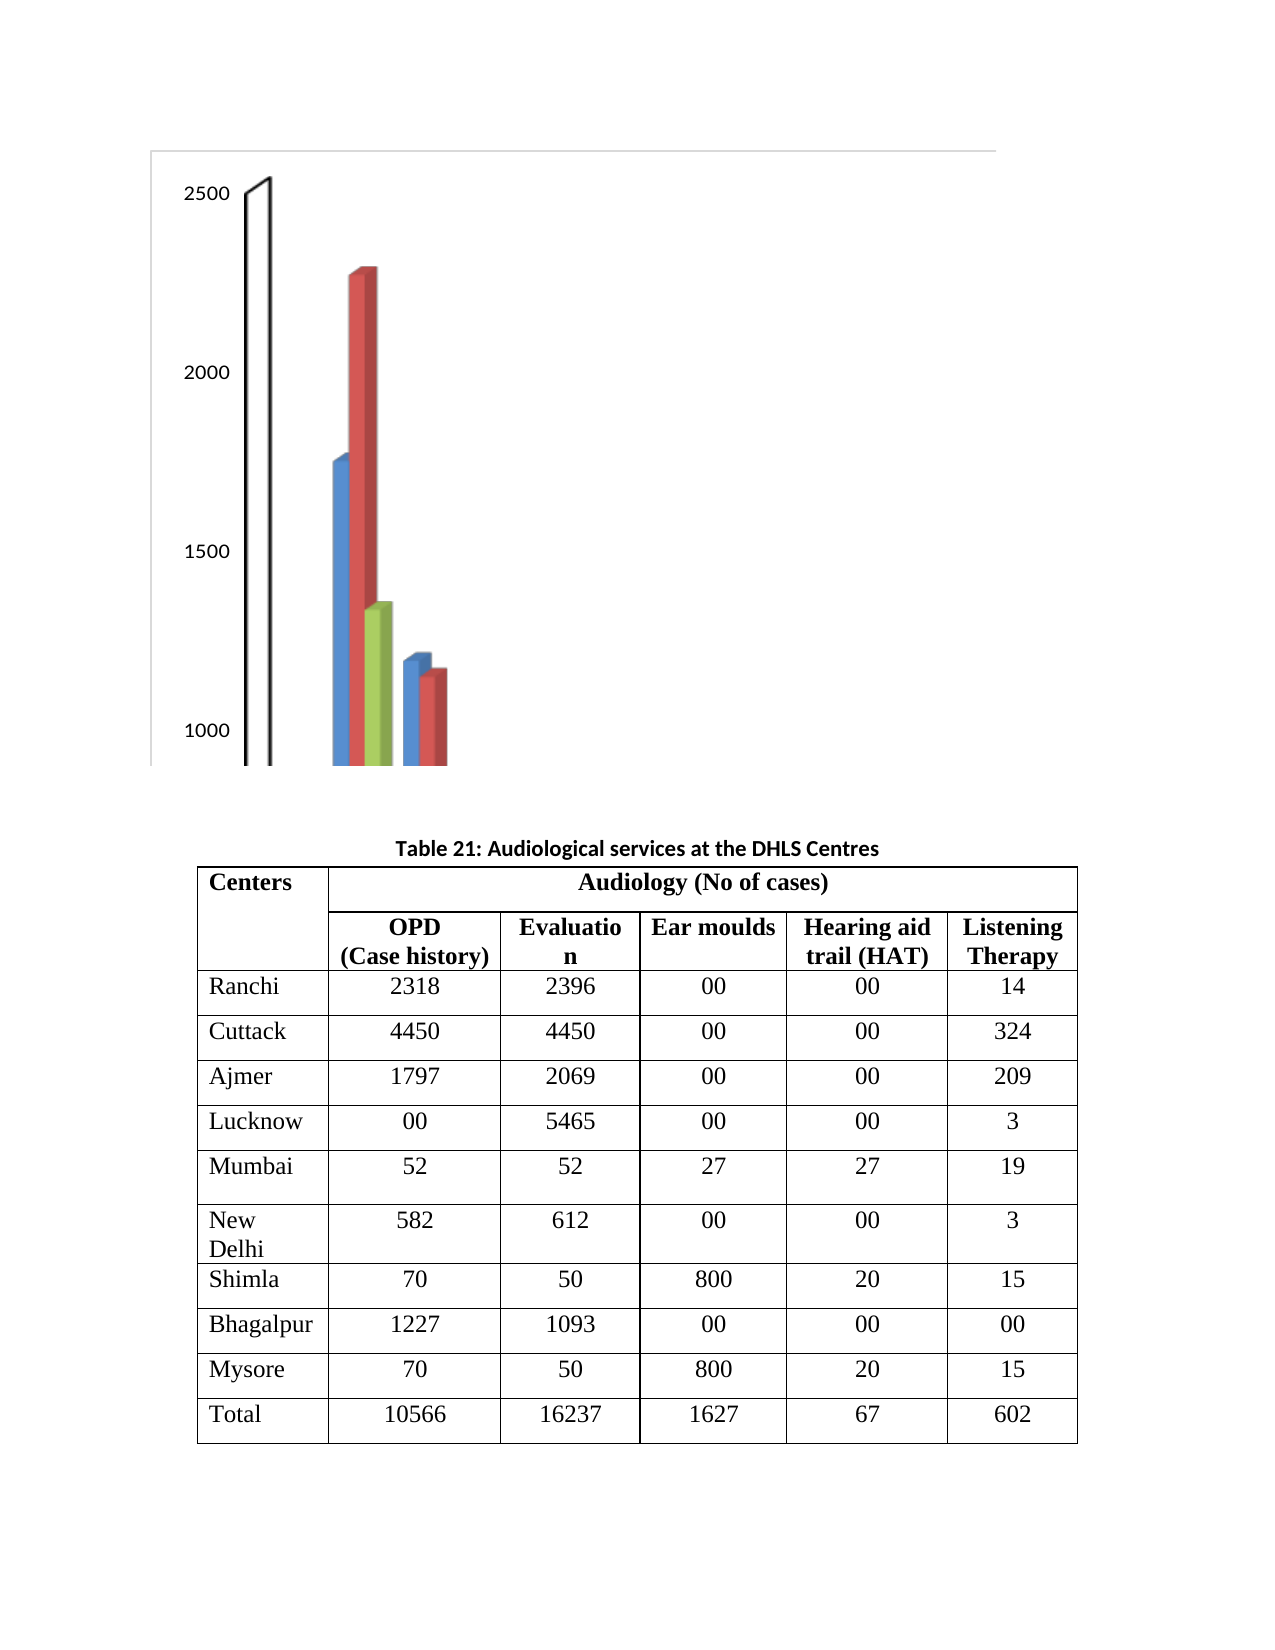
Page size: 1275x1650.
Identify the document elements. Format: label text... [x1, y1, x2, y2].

table_cell 50 [501, 1264, 639, 1308]
table_cell 1797 [329, 1061, 500, 1105]
table_cell 15 [948, 1354, 1077, 1398]
table_cell 52 [329, 1151, 500, 1204]
table_cell 16237 [501, 1399, 639, 1443]
table_cell 00 [641, 1205, 786, 1263]
table_cell 00 [641, 1061, 786, 1105]
table_cell 00 [329, 1106, 500, 1150]
table_cell 00 [948, 1309, 1077, 1353]
table_cell 20 [787, 1264, 947, 1308]
table_cell 19 [948, 1151, 1077, 1204]
table_cell 00 [787, 1309, 947, 1353]
table_cell 3 [948, 1106, 1077, 1150]
table_cell Shimla [198, 1264, 328, 1308]
table_cell 00 [787, 971, 947, 1015]
table_cell 14 [948, 971, 1077, 1015]
table_cell 50 [501, 1354, 639, 1398]
table_cell 00 [787, 1205, 947, 1263]
table_cell Lucknow [198, 1106, 328, 1150]
table_cell OPD (Case history) [329, 913, 500, 970]
table_cell 00 [787, 1061, 947, 1105]
table_cell 800 [641, 1354, 786, 1398]
table_cell Cuttack [198, 1016, 328, 1060]
table_cell Mumbai [198, 1151, 328, 1204]
table_cell 209 [948, 1061, 1077, 1105]
table_cell 2318 [329, 971, 500, 1015]
table_cell Listening Therapy [948, 913, 1077, 970]
table_cell Ajmer [198, 1061, 328, 1105]
table_cell 582 [329, 1205, 500, 1263]
table_cell 324 [948, 1016, 1077, 1060]
table_cell Ear moulds [641, 913, 786, 970]
table_cell 15 [948, 1264, 1077, 1308]
table_cell 00 [787, 1106, 947, 1150]
table_cell 70 [329, 1264, 500, 1308]
table_cell 602 [948, 1399, 1077, 1443]
table_cell 67 [787, 1399, 947, 1443]
table_cell 1227 [329, 1309, 500, 1353]
table_cell Bhagalpur [198, 1309, 328, 1353]
table_cell 70 [329, 1354, 500, 1398]
table_cell 4450 [501, 1016, 639, 1060]
table_cell Ranchi [198, 971, 328, 1015]
table_cell 27 [641, 1151, 786, 1204]
table_cell 20 [787, 1354, 947, 1398]
table_cell 00 [641, 1016, 786, 1060]
table_cell 2069 [501, 1061, 639, 1105]
table_cell Hearing aid trail (HAT) [787, 913, 947, 970]
table_cell 4450 [329, 1016, 500, 1060]
table_cell New Delhi [198, 1205, 328, 1263]
table_header Audiology (No of cases) [329, 868, 1077, 911]
text Table 21: Audiological services at the DHLS Centres [150, 834, 1125, 862]
table_cell Evaluation [501, 913, 639, 970]
table_cell 00 [641, 1309, 786, 1353]
table_cell 2396 [501, 971, 639, 1015]
table_cell 1093 [501, 1309, 639, 1353]
table_cell 52 [501, 1151, 639, 1204]
table_cell Mysore [198, 1354, 328, 1398]
table_cell 1627 [641, 1399, 786, 1443]
table_cell 27 [787, 1151, 947, 1204]
table_cell 00 [641, 1106, 786, 1150]
table_cell 00 [641, 971, 786, 1015]
table_cell 612 [501, 1205, 639, 1263]
table_cell 00 [787, 1016, 947, 1060]
table_cell 3 [948, 1205, 1077, 1263]
table_cell 10566 [329, 1399, 500, 1443]
table_cell 800 [641, 1264, 786, 1308]
table_cell 5465 [501, 1106, 639, 1150]
table_cell Total [198, 1399, 328, 1443]
table_header Centers [198, 868, 328, 970]
